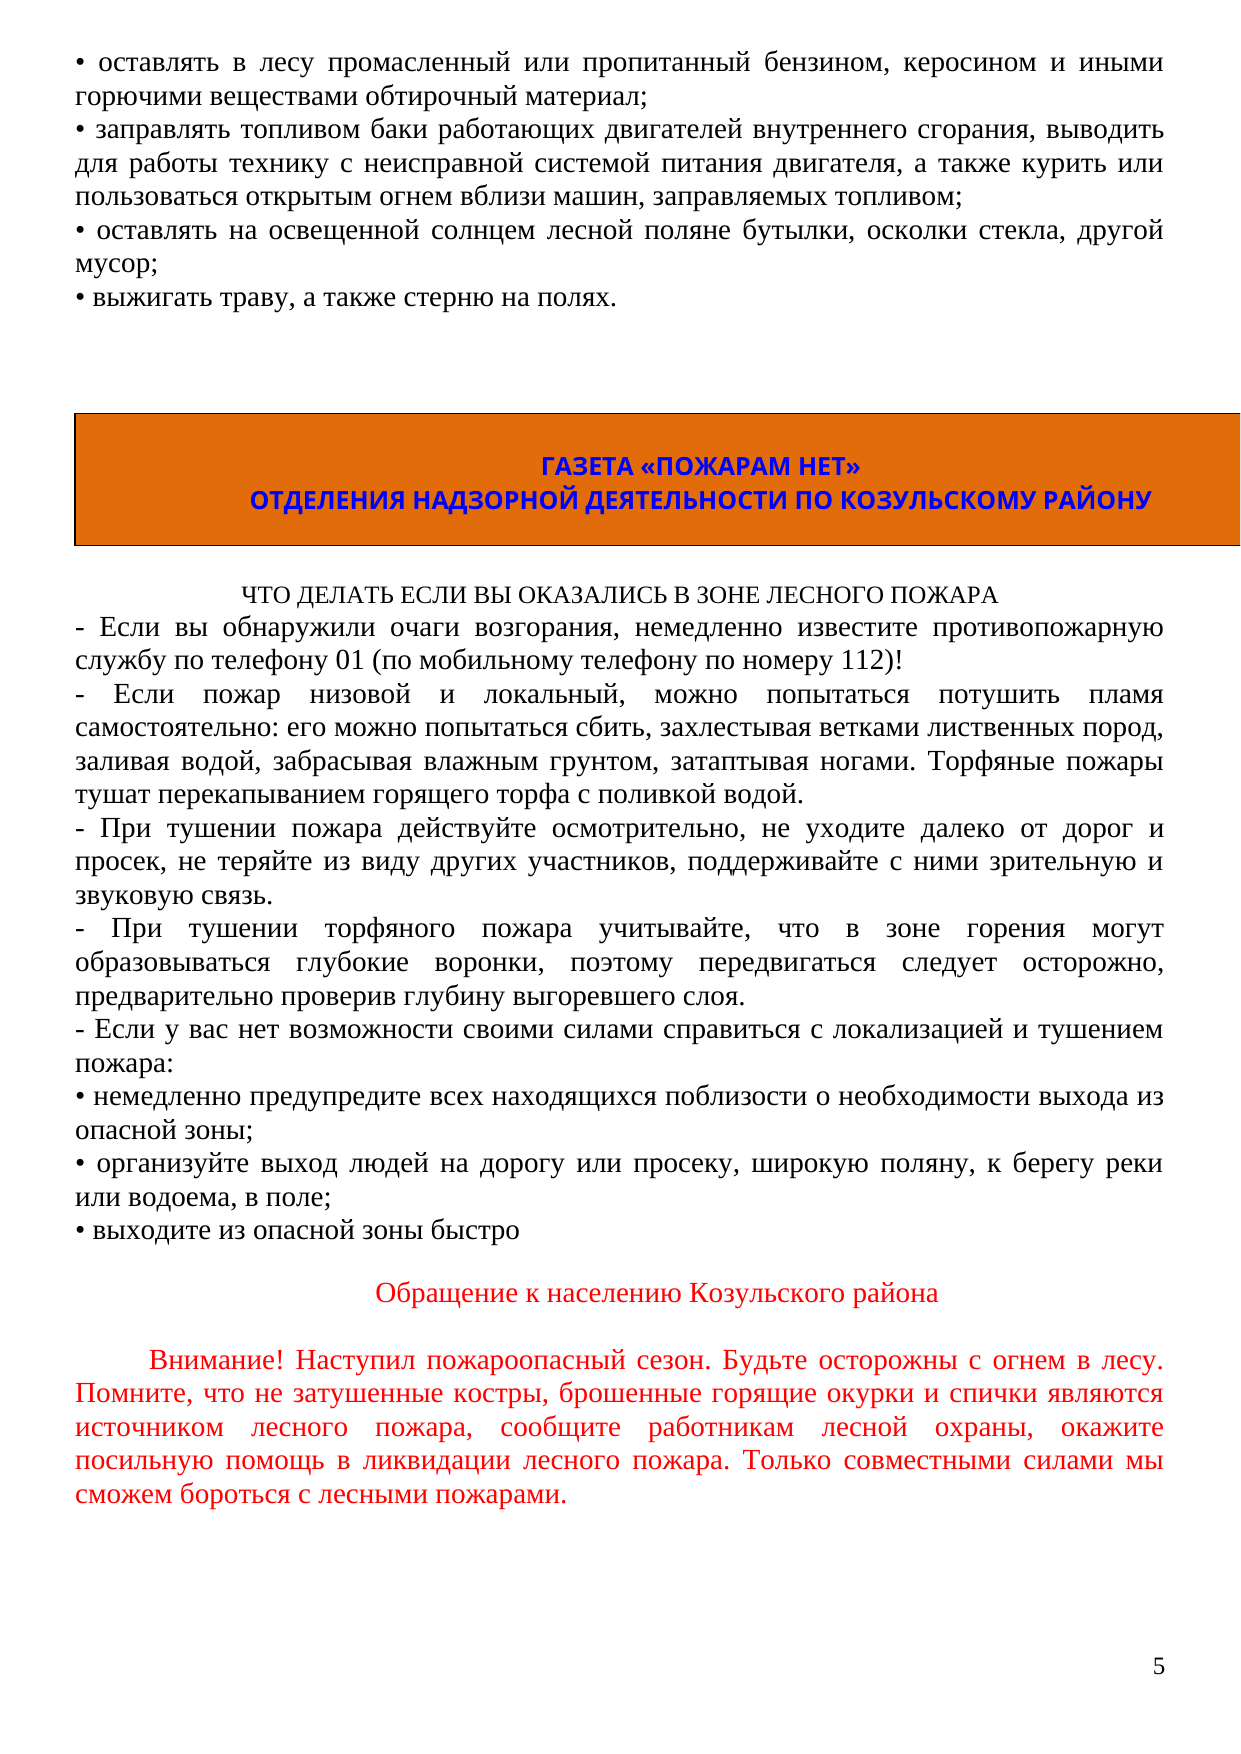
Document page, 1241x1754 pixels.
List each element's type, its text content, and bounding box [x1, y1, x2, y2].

text • оставлять в лесу промасленный или пропитанный бензином, керосином и иными горючими веществами обтирочный материал; [75, 44, 1165, 111]
text - При тушении торфяного пожара учитывайте, что в зоне горения могут образовываться глубокие воронки, поэтому передвигаться следует осторожно, предварительно проверив глубину выгоревшего слоя. [75, 911, 1165, 1011]
table_header ГАЗЕТА «ПОЖАРАМ НЕТ» ОТДЕЛЕНИЯ НАДЗОРНОЙ ДЕЯТЕЛЬНОСТИ ПО КОЗУЛЬСКОМУ РАЙОНУ [76, 414, 1240, 545]
text - При тушении пожара действуйте осмотрительно, не уходите далеко от дорог и просек, не теряйте из виду других участников, поддерживайте с ними зрительную и звуковую связь. [75, 810, 1165, 911]
text - Если вы обнаружили очаги возгорания, немедленно известите противопожарную службу по телефону 01 (по мобильному телефону по номеру 112)! [75, 609, 1165, 676]
text Обращение к населению Козульского района [75, 1275, 1165, 1308]
text - Если пожар низовой и локальный, можно попытаться потушить пламя самостоятельно: его можно попытаться сбить, захлестывая ветками лиственных пород, заливая водой, забрасывая влажным грунтом, затаптывая ногами. Торфяные пожары тушат перекапыванием горящего торфа с поливкой водой. [75, 676, 1165, 810]
text • организуйте выход людей на дорогу или просеку, широкую поляну, к берегу реки или водоема, в поле; [75, 1145, 1165, 1212]
text - Если у вас нет возможности своими силами справиться с локализацией и тушением пожара: [75, 1011, 1165, 1078]
text • оставлять на освещенной солнцем лесной поляне бутылки, осколки стекла, другой мусор; [75, 212, 1165, 279]
text Внимание! Наступил пожароопасный сезон. Будьте осторожны с огнем в лесу. Помните, что не затушенные костры, брошенные горящие окурки и спички являются источником лесного пожара, сообщите работникам лесной охраны, окажите посильную помощь в ликвидации лесного пожара. Только совместными силами мы сможем бороться с лесными пожарами. [75, 1342, 1165, 1509]
text ЧТО ДЕЛАТЬ ЕСЛИ ВЫ ОКАЗАЛИСЬ В ЗОНЕ ЛЕСНОГО ПОЖАРА [75, 580, 1165, 609]
text • выжигать траву, а также стерню на полях. [75, 279, 1165, 313]
text • немедленно предупредите всех находящихся поблизости о необходимости выхода из опасной зоны; [75, 1078, 1165, 1145]
text • заправлять топливом баки работающих двигателей внутреннего сгорания, выводить для работы технику с неисправной системой питания двигателя, а также курить или пользоваться открытым огнем вблизи машин, заправляемых топливом; [75, 111, 1165, 212]
text • выходите из опасной зоны быстро [75, 1212, 1165, 1246]
